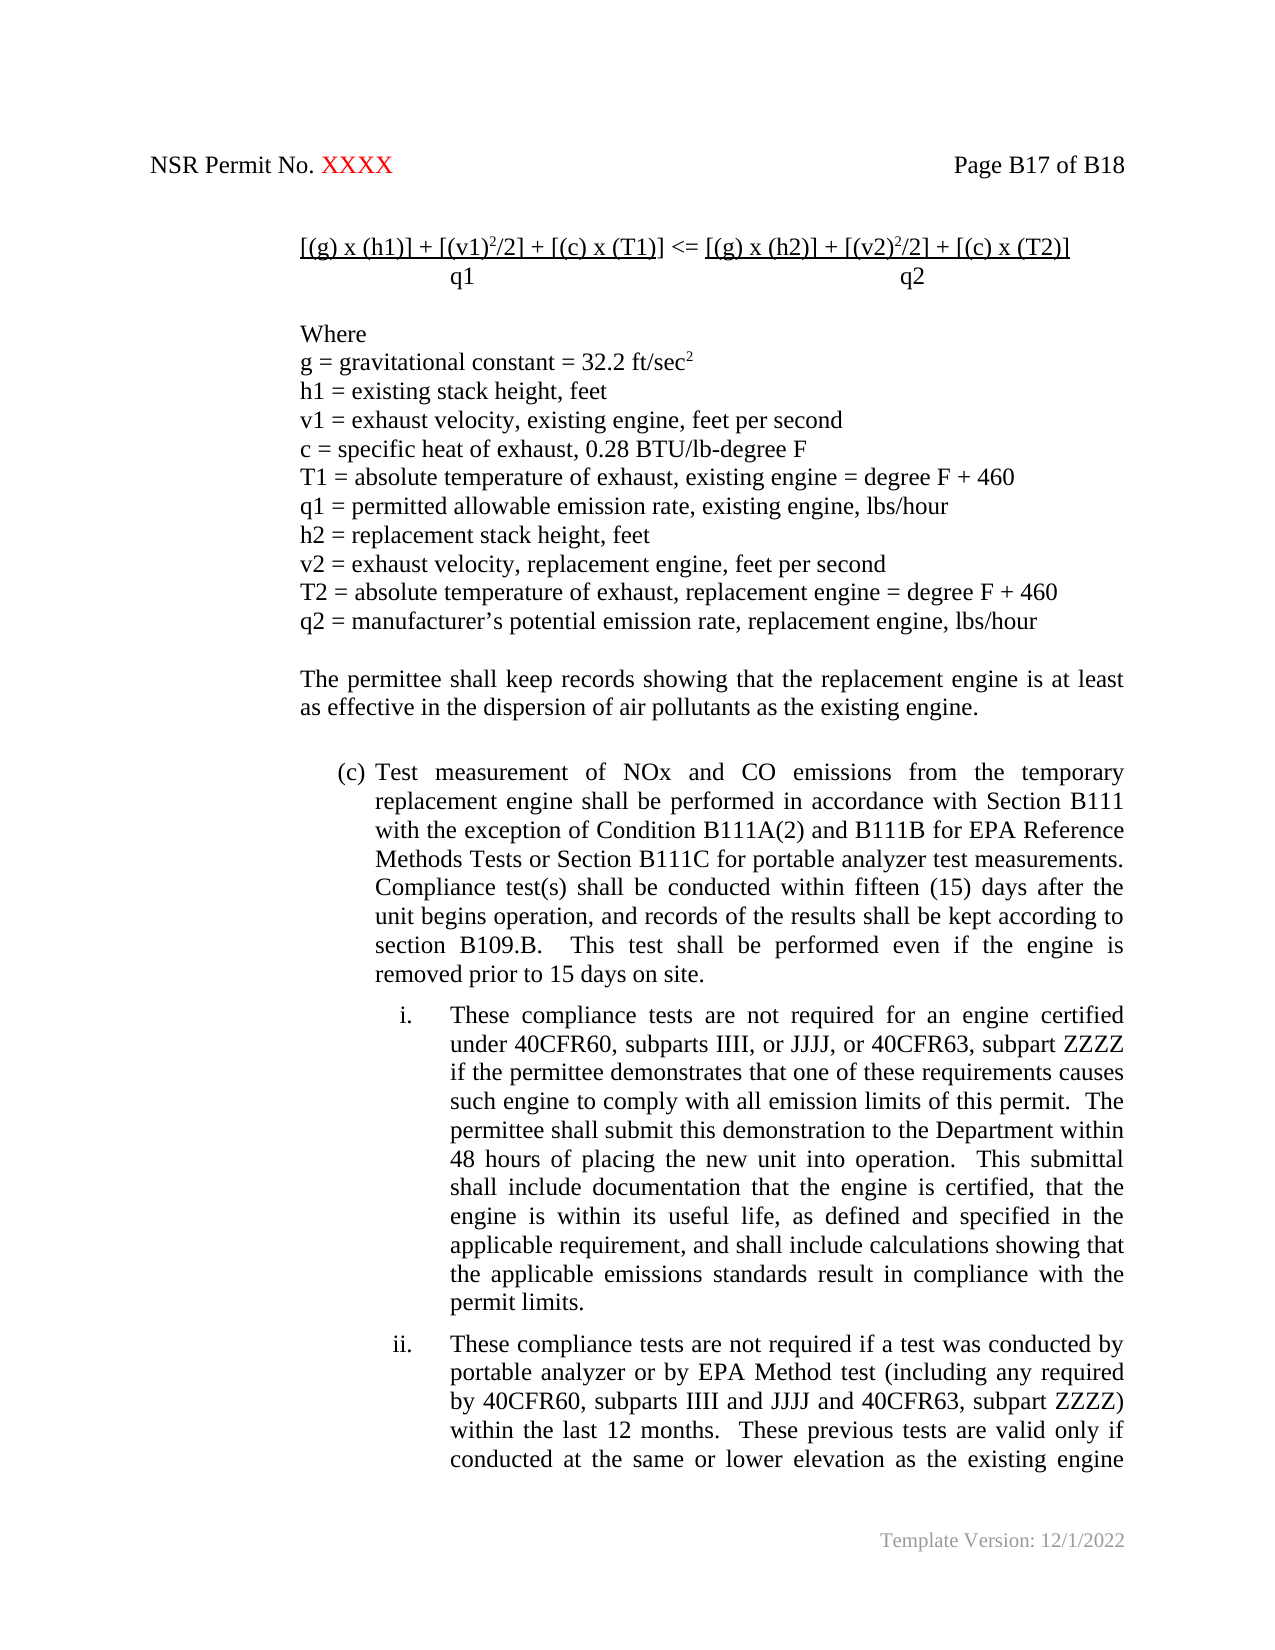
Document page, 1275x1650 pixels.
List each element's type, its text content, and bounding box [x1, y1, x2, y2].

text h2 = replacement stack height, feet [300, 520, 1125, 549]
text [412, 1329, 1125, 1472]
text h1 = existing stack height, feet [300, 376, 1125, 405]
text c = specific heat of exhaust, 0.28 BTU/lb-degree F [300, 434, 1125, 462]
text q1 q2 [300, 261, 1125, 290]
text v2 = exhaust velocity, replacement engine, feet per second [300, 549, 1125, 577]
text g = gravitational constant = 32.2 ft/sec2 [300, 347, 1125, 376]
text Where [300, 319, 1125, 347]
text T1 = absolute temperature of exhaust, existing engine = degree F + 460 [300, 462, 1125, 491]
text Test measurement of NOx and CO emissions from the temporary replacement engine shall be performed in accordance with Section B111 with the exception of Condition B111A(2) and B111B for EPA Reference Methods Tests or Section B111C for portable analyzer test measurements. Compliance test(s) shall be conducted within fifteen (15) days after the unit begins operation, and records of the results shall be kept according to section B109.B. This test shall be performed even if the engine is removed prior to 15 days on site. [337, 757, 1125, 987]
text q1 = permitted allowable emission rate, existing engine, lbs/hour [300, 491, 1125, 520]
text [(g) x (h1)] + [(v1)2/2] + [(c) x (T1)] <= [(g) x (h2)] + [(v2)2/2] + [(c) x (T2)] [300, 232, 1125, 261]
text These compliance tests are not required for an engine certified under 40CFR60, subparts IIII, or JJJJ, or 40CFR63, subpart ZZZZ if the permittee demonstrates that one of these requirements causes such engine to comply with all emission limits of this permit. The permittee shall submit this demonstration to the Department within 48 hours of placing the new unit into operation. This submittal shall include documentation that the engine is certified, that the engine is within its useful life, as defined and specified in the applicable requirement, and shall include calculations showing that the applicable emissions standards result in compliance with the permit limits. [412, 1000, 1125, 1316]
text v1 = exhaust velocity, existing engine, feet per second [300, 405, 1125, 434]
text q2 = manufacturer’s potential emission rate, replacement engine, lbs/hour [300, 606, 1125, 635]
text The permittee shall keep records showing that the replacement engine is at least as effective in the dispersion of air pollutants as the existing engine. [300, 664, 1125, 721]
text T2 = absolute temperature of exhaust, replacement engine = degree F + 460 [300, 577, 1125, 606]
